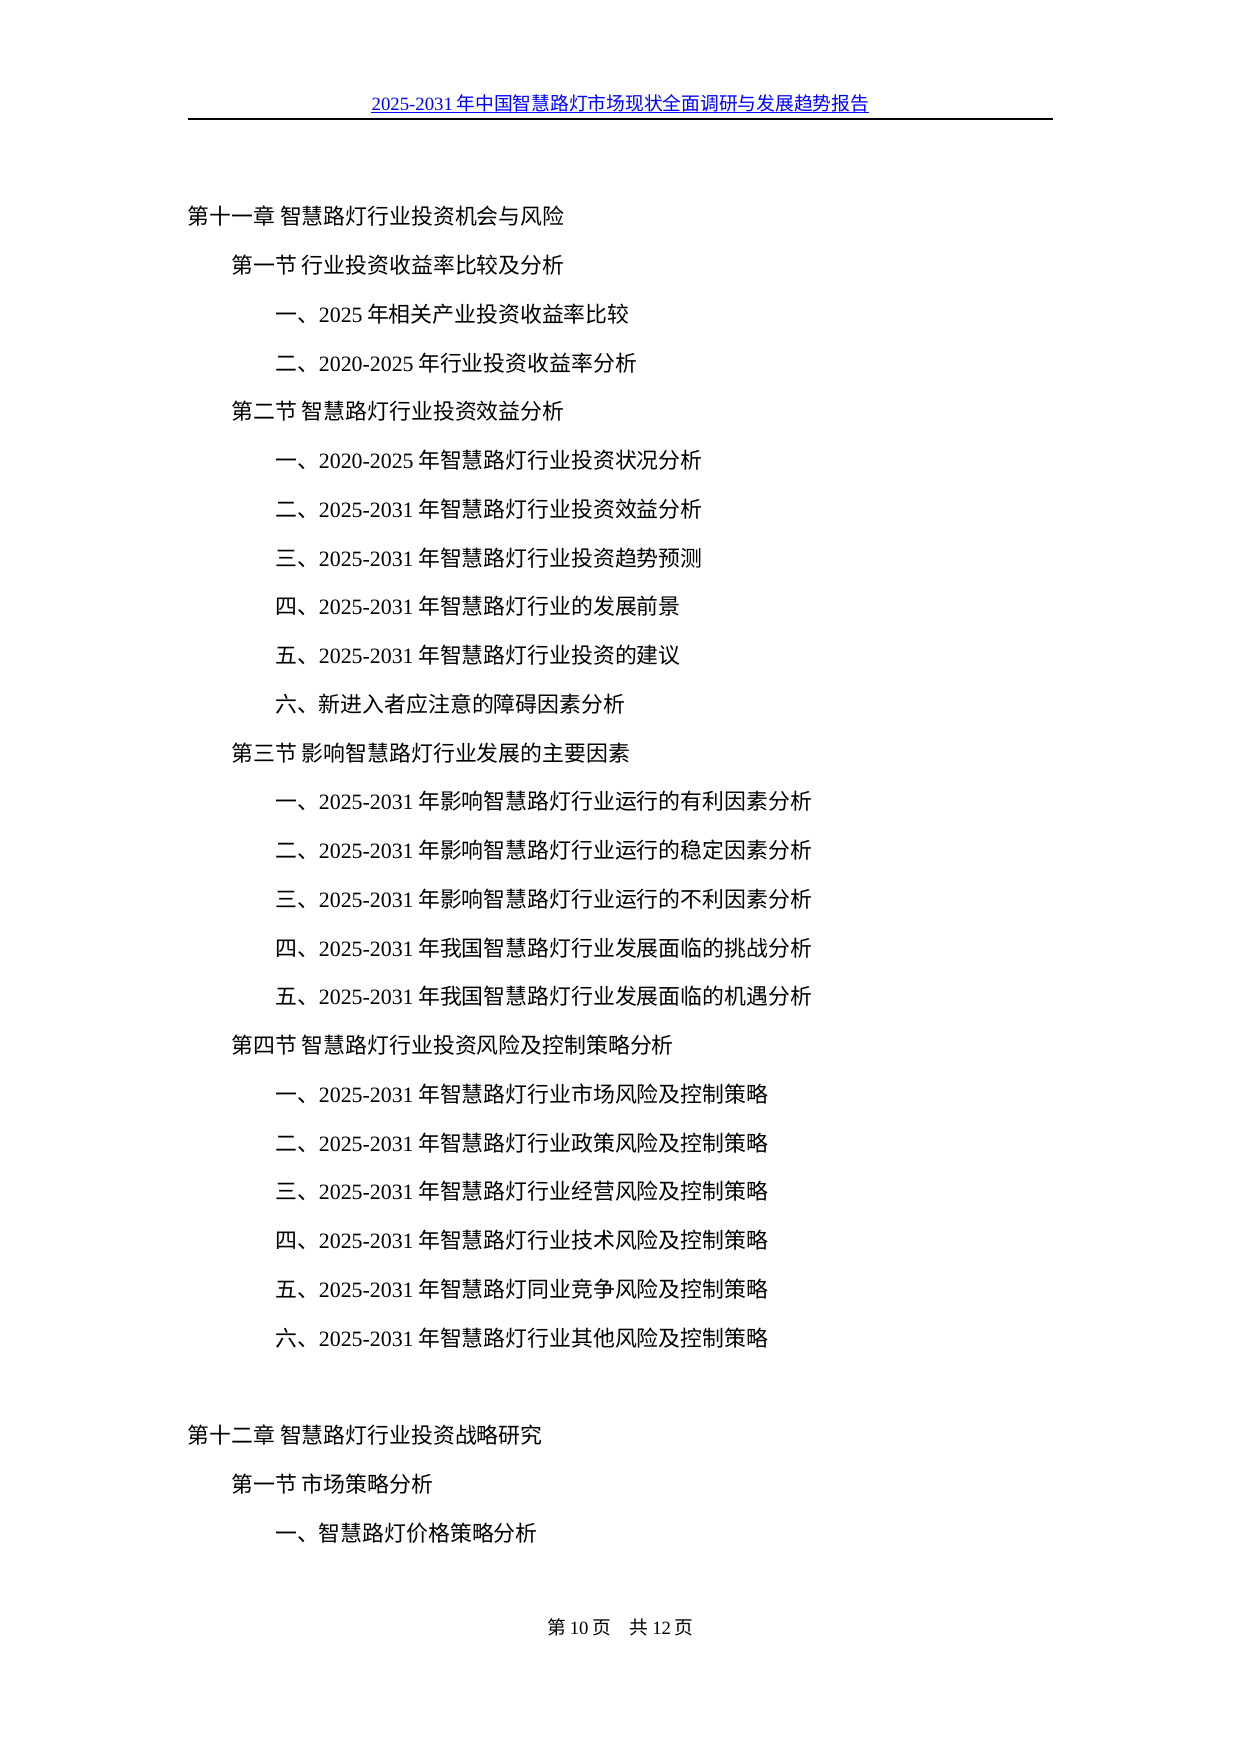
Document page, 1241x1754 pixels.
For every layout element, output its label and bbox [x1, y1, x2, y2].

text [187, 150, 1053, 1548]
